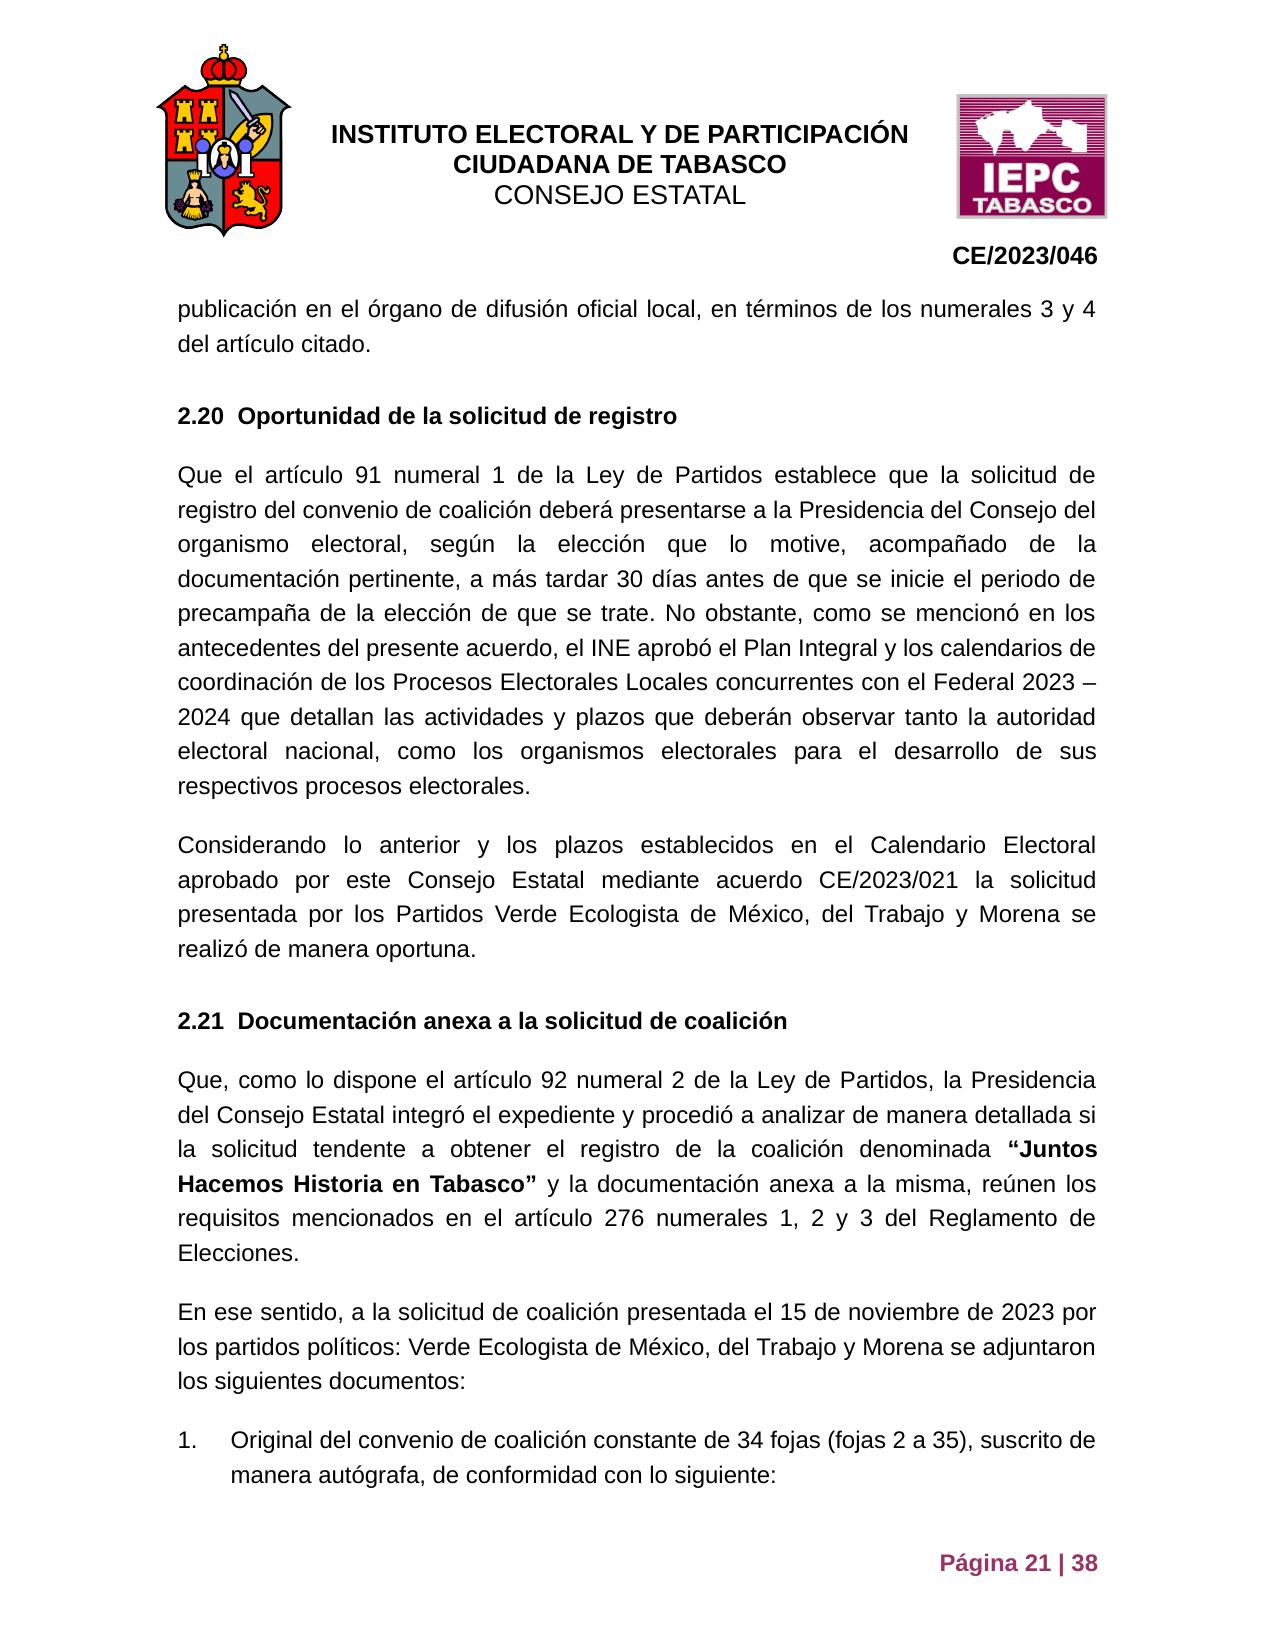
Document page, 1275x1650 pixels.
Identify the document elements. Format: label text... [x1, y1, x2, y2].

subtitle Documentación anexa a la solicitud de coalición [177, 1007, 1098, 1034]
text Considerando lo anterior y los plazos establecidos en el Calendario Electoral aprobado por este Consejo Estatal mediante acuerdo CE/2023/021 la solicitud presentada por los Partidos Verde Ecologista de México, del Trabajo y Morena se realizó de manera oportuna. [177, 831, 1098, 962]
text Que, como lo dispone el artículo 92 numeral 2 de la Ley de Partidos, la Presidencia del Consejo Estatal integró el expediente y procedió a analizar de manera detallada si la solicitud tendente a obtener el registro de la coalición denominada “Juntos Hacemos Historia en Tabasco” y la documentación anexa a la misma, reúnen los requisitos mencionados en el artículo 276 numerales 1, 2 y 3 del Reglamento de Elecciones. [177, 1066, 1098, 1266]
text En ese sentido, a la solicitud de coalición presentada el 15 de noviembre de 2023 por los partidos políticos: Verde Ecologista de México, del Trabajo y Morena se adjuntaron los siguientes documentos: [177, 1298, 1098, 1394]
text Que el artículo 91 numeral 1 de la Ley de Partidos establece que la solicitud de registro del convenio de coalición deberá presentarse a la Presidencia del Consejo del organismo electoral, según la elección que lo motive, acompañado de la documentación pertinente, a más tardar 30 días antes de que se inicie el periodo de precampaña de la elección de que se trate. No obstante, como se mencionó en los antecedentes del presente acuerdo, el INE aprobó el Plan Integral y los calendarios de coordinación de los Procesos Electorales Locales concurrentes con el Federal 2023 – 2024 que detallan las actividades y plazos que deberán observar tanto la autoridad electoral nacional, como los organismos electorales para el desarrollo de sus respectivos procesos electorales. [177, 461, 1098, 799]
picture [147, 44, 295, 241]
picture [956, 94, 1108, 219]
list Original del convenio de coalición constante de 34 fojas (fojas 2 a 35), suscrito de manera autógrafa, de conformidad con lo siguiente: [177, 1426, 1098, 1488]
subtitle Oportunidad de la solicitud de registro [177, 402, 1098, 429]
